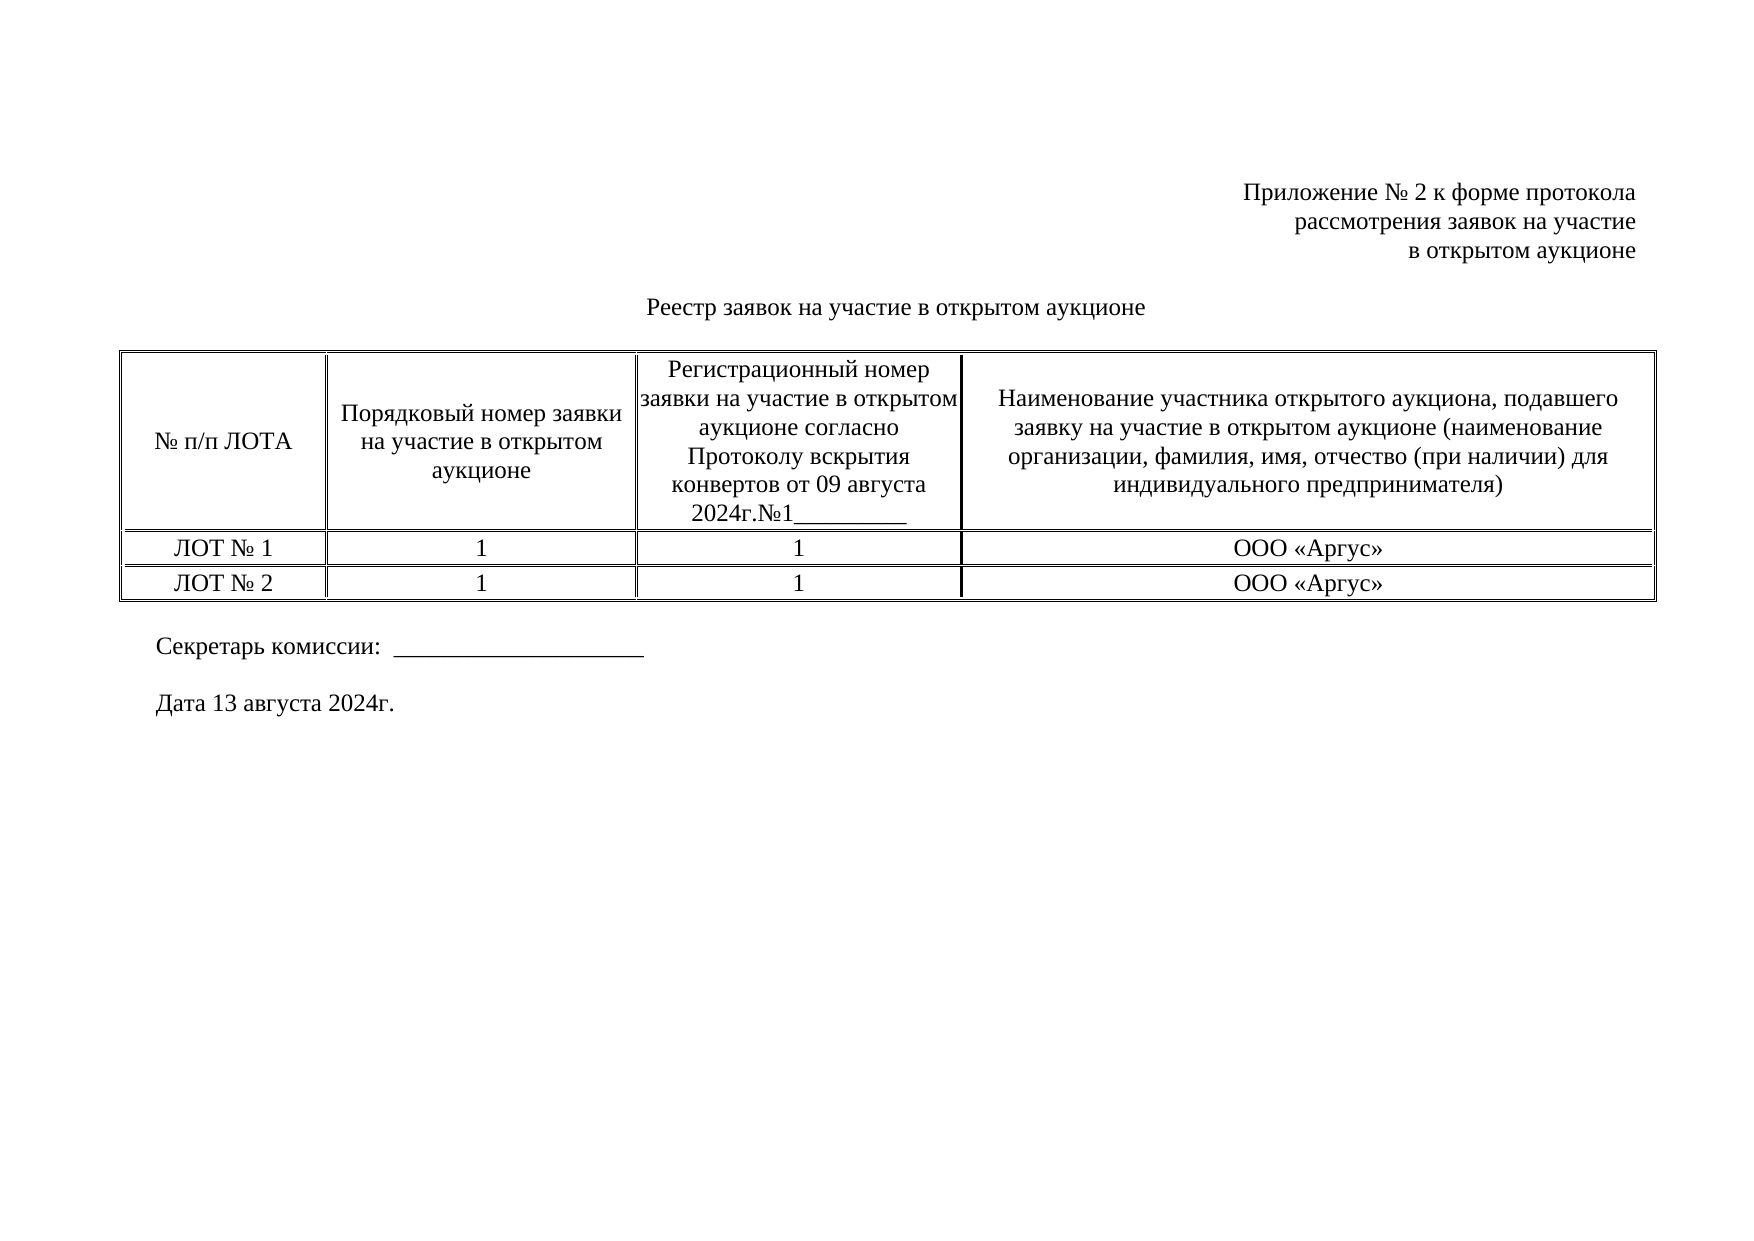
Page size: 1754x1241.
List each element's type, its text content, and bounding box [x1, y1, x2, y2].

table_cell ООО «Аргус» [963, 529, 1654, 564]
table_cell 1 [328, 532, 635, 564]
table_header № п/п ЛОТА [122, 353, 326, 528]
table_cell 1 [638, 532, 960, 564]
table_cell 1 [326, 567, 636, 599]
table_header Регистрационный номер заявки на участие в открытом аукционе согласно Протоколу вскрытия конвертов от 09 августа 2024г.№1_________ [636, 353, 961, 528]
table_cell ЛОТ № 1 [122, 529, 325, 564]
text Дата 13 августа 2024г. [118, 688, 1636, 717]
table_cell ЛОТ № 2 [120, 564, 326, 599]
text рассмотрения заявок на участие [118, 206, 1636, 235]
table_header Порядковый номер заявки на участие в открытом аукционе [326, 353, 636, 528]
table_cell 1 [636, 567, 961, 599]
text Секретарь комиссии: ____________________ [118, 631, 1636, 659]
table_cell ООО «Аргус» [961, 564, 1655, 599]
text Реестр заявок на участие в открытом аукционе [118, 292, 1636, 321]
text в открытом аукционе [118, 235, 1636, 263]
table_header Наименование участника открытого аукциона, подавшего заявку на участие в открытом аукционе (наименование организации, фамилия, имя, отчество (при наличии) для индивидуального предпринимателя) [961, 353, 1654, 528]
text Приложение № 2 к форме протокола [118, 177, 1636, 206]
